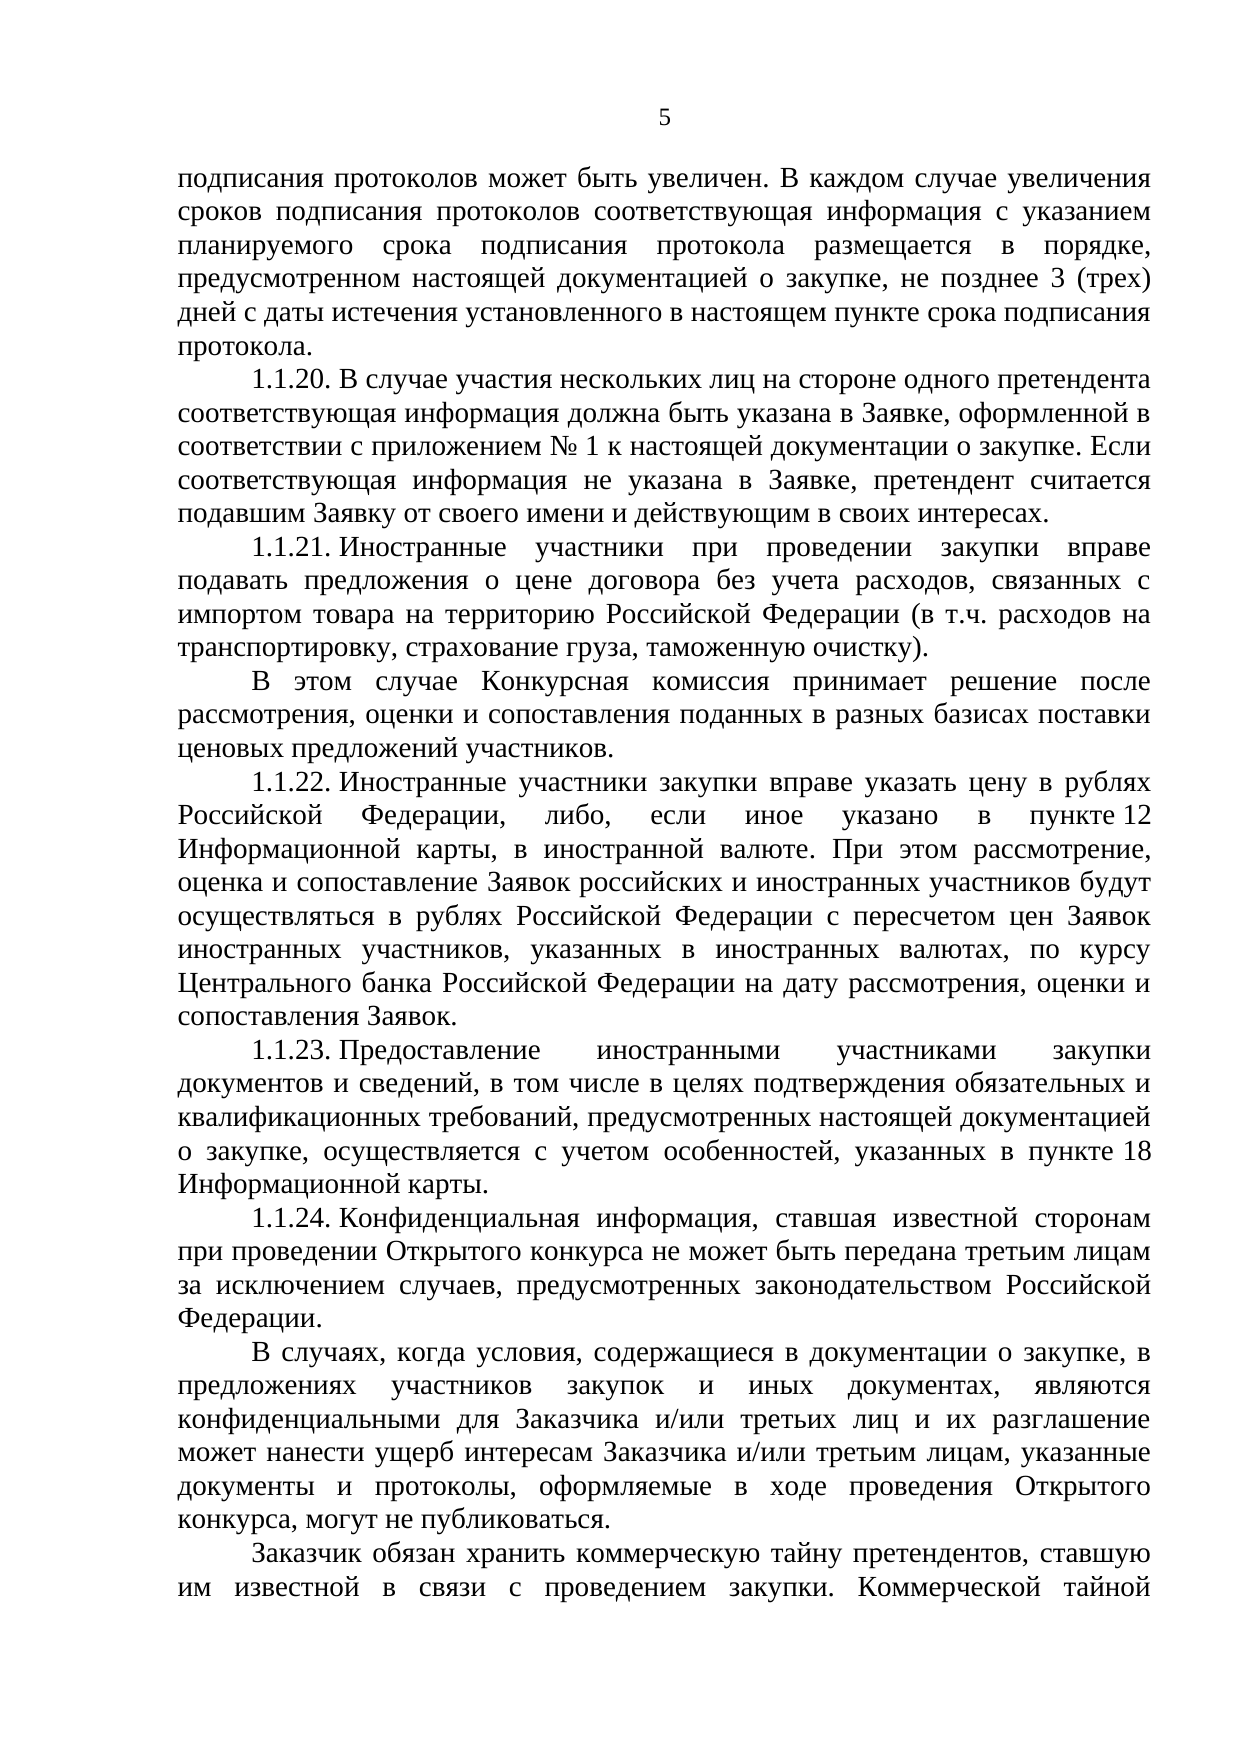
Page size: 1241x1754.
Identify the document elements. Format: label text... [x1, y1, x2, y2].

list В случае участия нескольких лиц на стороне одного претендента соответствующая информация должна быть указана в Заявке, оформленной в соответствии с приложением № 1 к настоящей документации о закупке. Если соответствующая информация не указана в Заявке, претендент считается подавшим Заявку от своего имени и действующим в своих интересах. [177, 361, 1152, 529]
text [177, 1535, 1152, 1602]
list Иностранные участники закупки вправе указать цену в рублях Российской Федерации, либо, если иное указано в пункте 12 Информационной карты, в иностранной валюте. При этом рассмотрение, оценка и сопоставление Заявок российских и иностранных участников будут осуществляться в рублях Российской Федерации с пересчетом цен Заявок иностранных участников, указанных в иностранных валютах, по курсу Центрального банка Российской Федерации на дату рассмотрения, оценки и сопоставления Заявок. [177, 764, 1152, 1032]
list Иностранные участники при проведении закупки вправе подавать предложения о цене договора без учета расходов, связанных с импортом товара на территорию Российской Федерации (в т.ч. расходов на транспортировку, страхование груза, таможенную очистку). [177, 529, 1152, 663]
list Конфиденциальная информация, ставшая известной сторонам при проведении Открытого конкурса не может быть передана третьим лицам за исключением случаев, предусмотренных законодательством Российской Федерации. [177, 1200, 1152, 1334]
text В случаях, когда условия, содержащиеся в документации о закупке, в предложениях участников закупок и иных документах, являются конфиденциальными для Заказчика и/или третьих лиц и их разглашение может нанести ущерб интересам Заказчика и/или третьим лицам, указанные документы и протоколы, оформляемые в ходе проведения Открытого конкурса, могут не публиковаться. [177, 1334, 1152, 1535]
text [177, 160, 1152, 361]
list Предоставление иностранными участниками закупки документов и сведений, в том числе в целях подтверждения обязательных и квалификационных требований, предусмотренных настоящей документацией о закупке, осуществляется с учетом особенностей, указанных в пункте 18 Информационной карты. [177, 1032, 1152, 1200]
text В этом случае Конкурсная комиссия принимает решение после рассмотрения, оценки и сопоставления поданных в разных базисах поставки ценовых предложений участников. [177, 663, 1152, 764]
